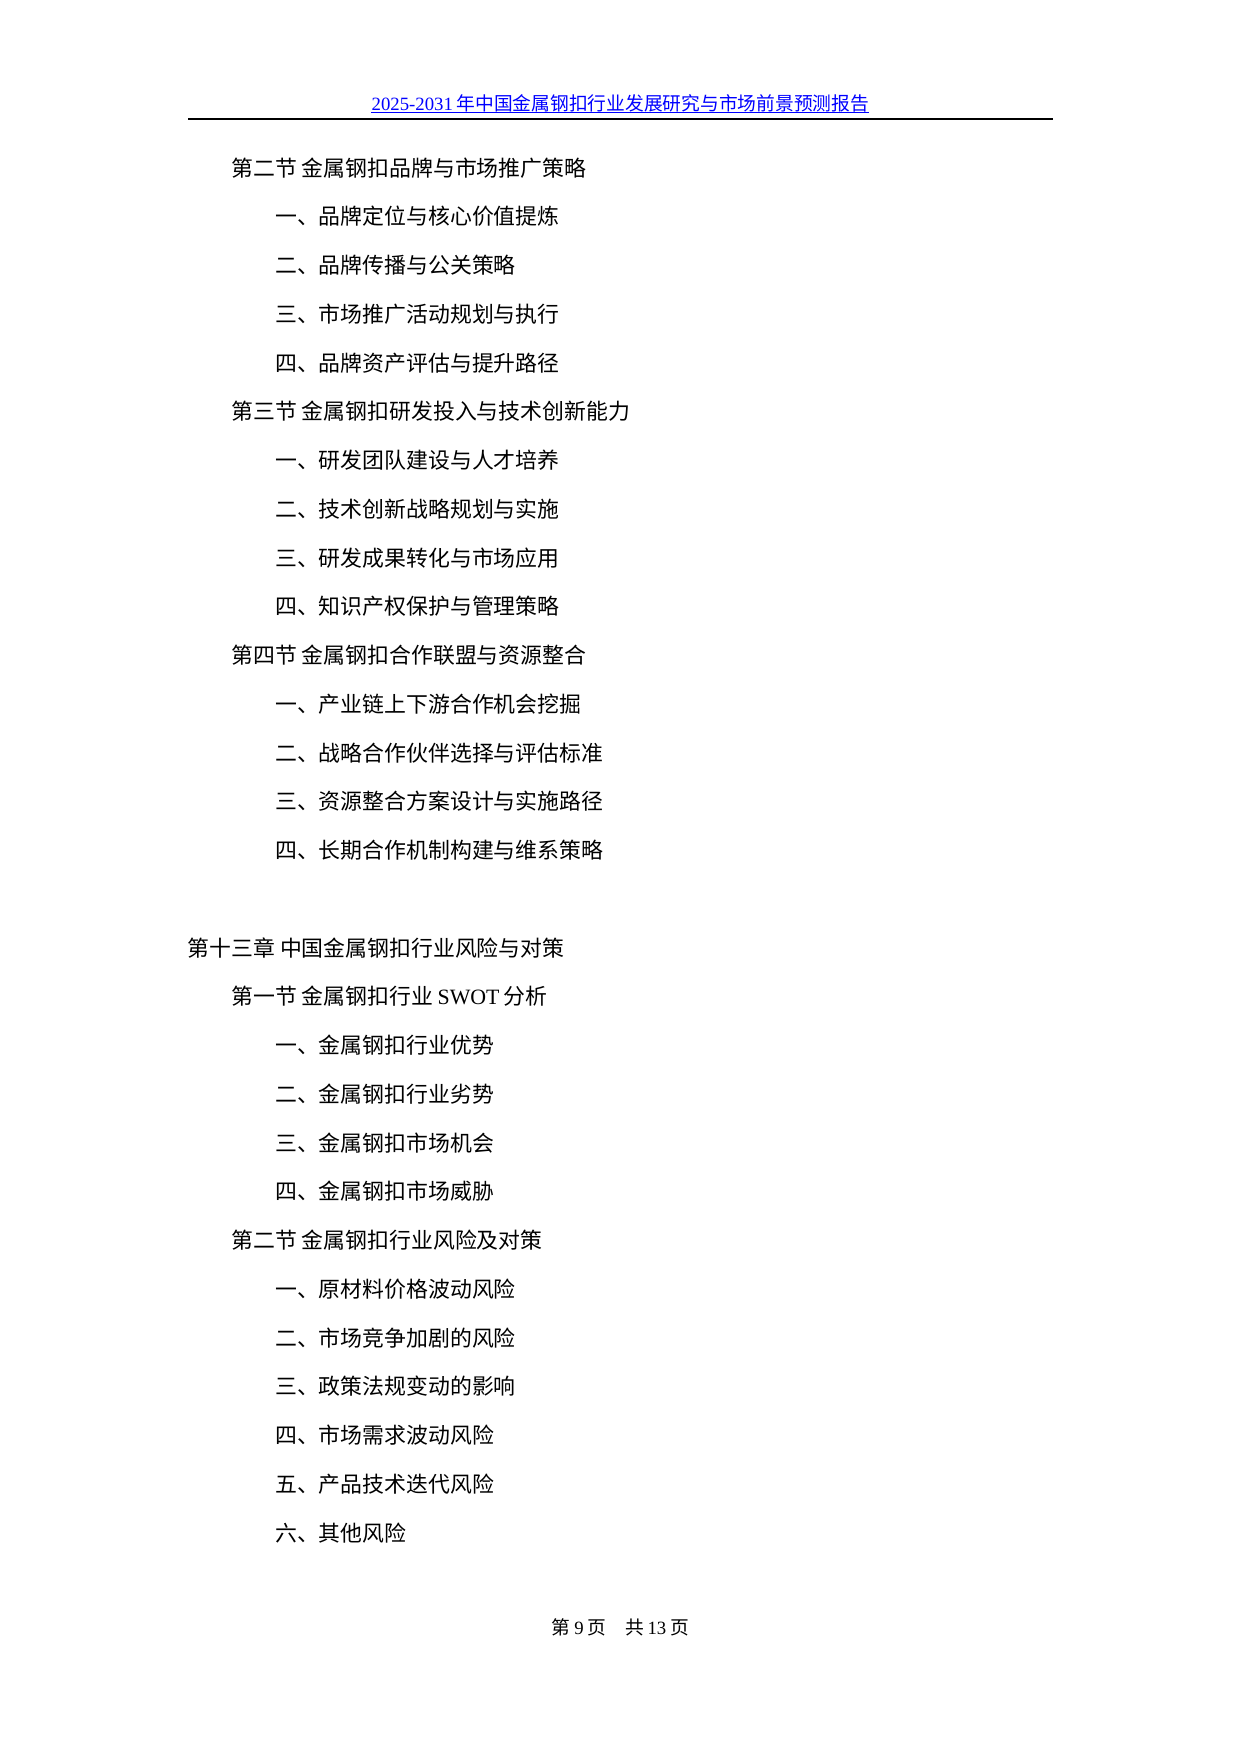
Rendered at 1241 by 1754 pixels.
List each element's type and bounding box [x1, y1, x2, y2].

text [187, 150, 1053, 1548]
